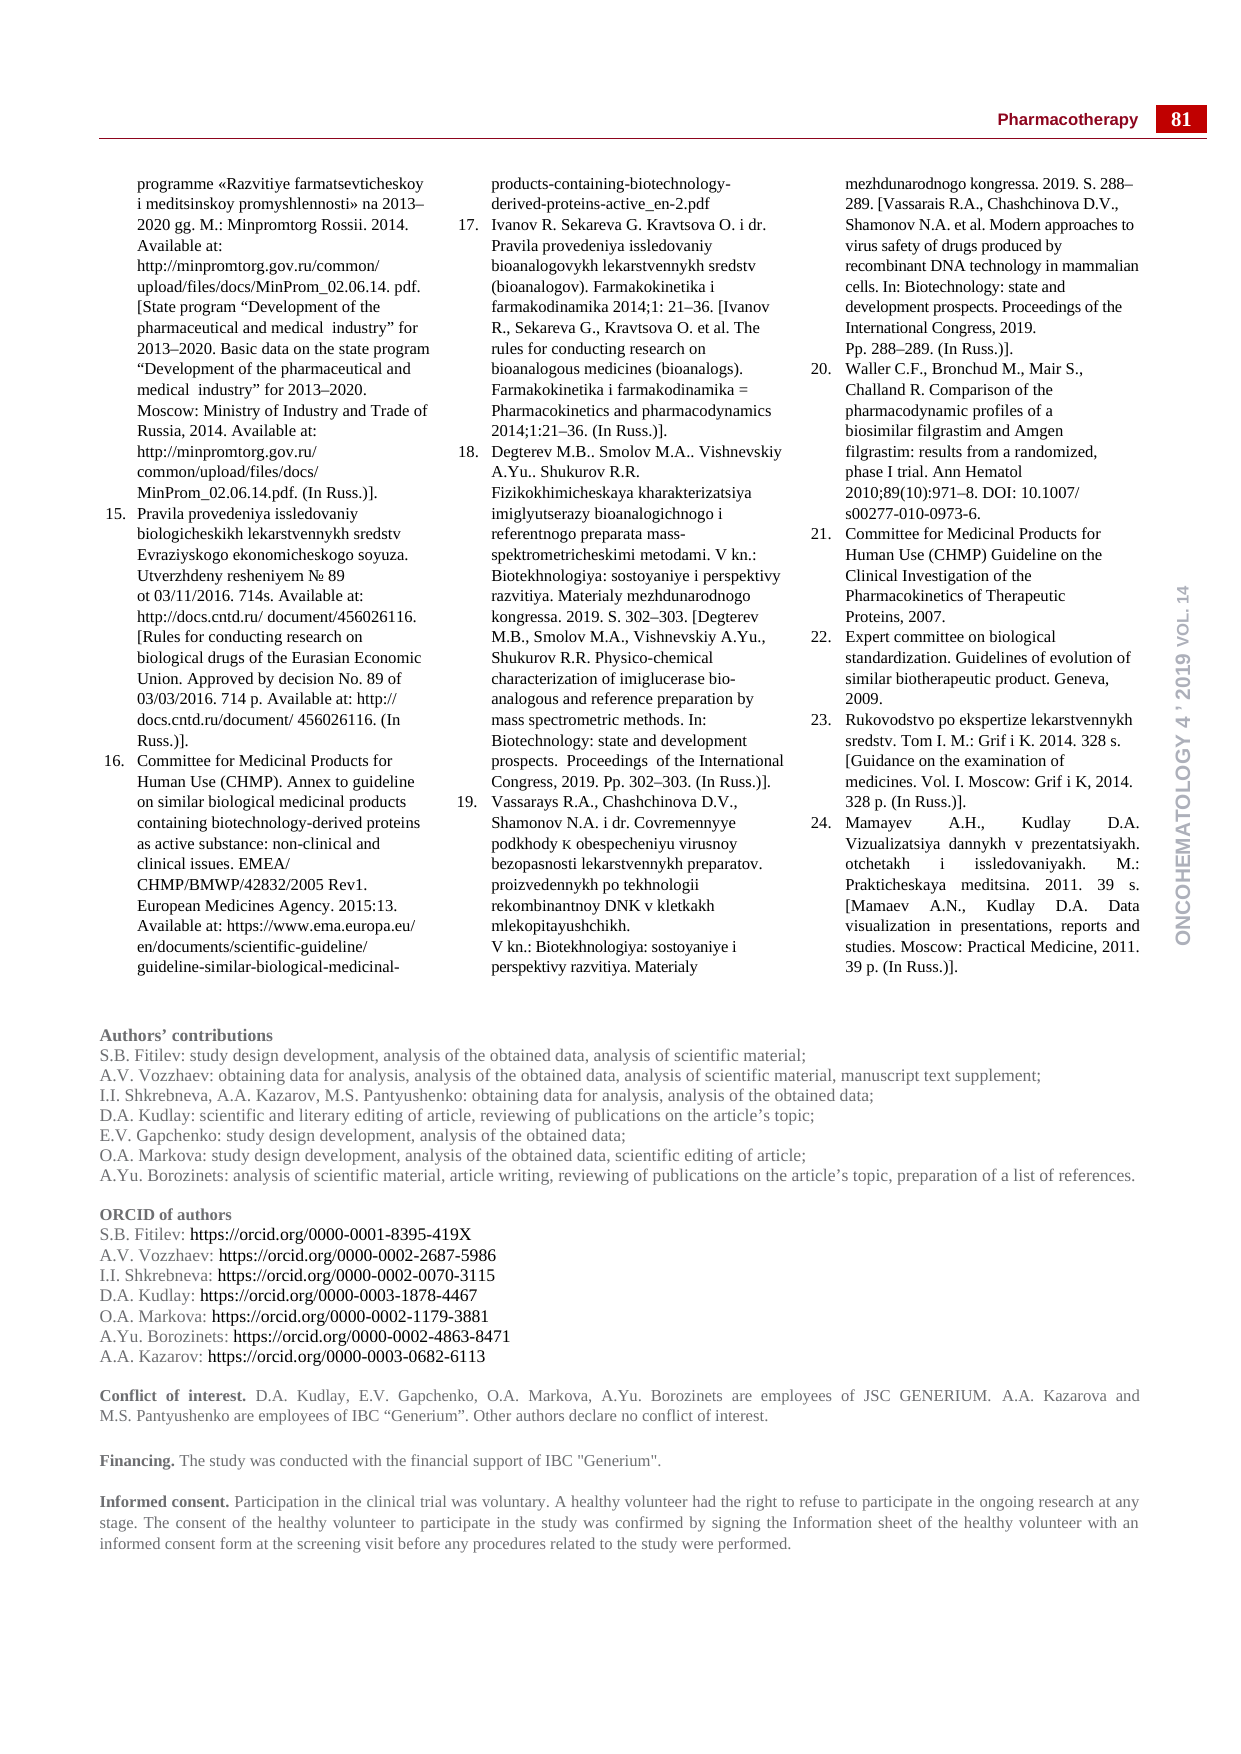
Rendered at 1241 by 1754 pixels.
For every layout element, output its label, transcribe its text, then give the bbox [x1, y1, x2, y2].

text Informed consent. Participation in the clinical trial was voluntary. A healthy volunteer had the right to refuse to participate in the ongoing research at any stage. The consent of the healthy volunteer to participate in the study was confirmed by signing the Information sheet of the healthy volunteer with an informed consent form at the screening visit before any procedures related to the study were performed. [99, 1492, 1140, 1553]
list Pravila provedeniya issledovaniy biologicheskikh lekarstvennykh sredstv Evraziyskogo ekonomicheskogo soyuza. Utverzhdeny resheniyem № 89 [105, 503, 432, 584]
text I.I. Shkrebneva: https://orcid.org/0000-0002-0070-3115 [99, 1265, 1140, 1285]
text A.Yu. Borоzinets: analysis of scientific material, article writing, reviewing of publications on the article’s topic, preparation of a list of references. [99, 1165, 1140, 1185]
text А.А. Kazarov: https://orcid.org/0000-0003-0682-6113 [99, 1346, 1140, 1366]
text S.B. Fitilev: https://orcid.org/0000-0001-8395-419X [99, 1224, 1140, 1244]
text O.A. Markova: study design development, analysis of the obtained data, scientific editing of article; [99, 1145, 1140, 1165]
list ot 03/11/2016. 714s. Available at: http://docs.cntd.ru/ document/456026116. [Rules for conducting research on biological drugs of the Eurasian Economic Union. Approved by decision No. 89 of 03/03/2016. 714 p. Available at: http:// docs.cntd.ru/document/ 456026116. (In Russ.)]. [105, 586, 432, 749]
text I.I. Shkrebneva, А.А. Kazarov, М.S. Pantyushenko: obtaining data for analysis, analysis of the obtained data; [99, 1086, 1140, 1106]
list Ivanov R. Sekareva G. Kravtsova O. i dr. Pravila provedeniya issledovaniy bioanalogovykh lekarstvennykh sredstv (bioanalogov). Farmakokinetika i farmakodinamika 2014;1: 21–36. [Ivanov R., Sekareva G., Kravtsova O. et al. The rules for conducting research on bioanalogous medicines (bioanalogs). Farmakokinetika i farmakodinamika = Pharmacokinetics and pharmacodynamics 2014;1:21–36. (In Russ.)]. [458, 215, 773, 440]
list Degterev M.B.. Smolov M.A.. Vishnevskiy A.Yu.. Shukurov R.R. Fizikokhimicheskaya kharakterizatsiya imiglyutserazy bioanalogichnogo i referentnogo preparata mass-spektrometricheskimi metodami. V kn.: Biotekhnologiya: sostoyaniye i perspektivy razvitiya. Materialy mezhdunarodnogo kongressa. 2019. S. 302–303. [Degterev M.B., Smolov M.A., Vishnevskiy A.Yu., Shukurov R.R. Physico-chemical characterization of imiglucerase bio-analogous and reference preparation by mass spectrometric methods. In: Biotechnology: state and development prospects. Proceedings of the International Congress, 2019. Pp. 302–303. (In Russ.)]. [458, 442, 786, 791]
text O.A. Markova: https://orcid.org/0000-0002-1179-3881 [99, 1305, 1140, 1326]
list Committee for Medicinal Products for Human Use (CHMP) Guideline on the Clinical Investigation of the Pharmacokinetics of Therapeutic Proteins, 2007. [811, 524, 1124, 626]
text D.A. Kudlay: https://orcid.org/0000-0003-1878-4467 [99, 1285, 1140, 1305]
list Mamayev A.H., Kudlay D.A. Vizualizatsiya dannykh v prezentatsiyakh. otchetakh i issledovaniyakh. M.: Prakticheskaya meditsina. 2011. 39 s. [Mamaev A.N., Kudlay D.A. Data visualization in presentations, reports and studies. Moscow: Practical Medicine, 2011. 39 p. (In Russ.)]. [811, 813, 1140, 976]
list Waller C.F., Bronchud M., Mair S., Challand R. Comparison of the pharmacodynamic profiles of a biosimilar filgrastim and Amgen filgrastim: results from a randomized, phase I trial. Ann Hematol 2010;89(10):971–8. DOI: 10.1007/ s00277-010-0973-6. [811, 359, 1115, 523]
list Rukovodstvo po ekspertize lekarstvennykh sredstv. Tom I. M.: Grif i K. 2014. 328 s. [Guidance on the examination of medicines. Vol. I. Moscow: Grif i K, 2014. 328 p. (In Russ.)]. [811, 710, 1140, 811]
text D.A. Kudlay: scientific and literary editing of article, reviewing of publications on the article’s topic; [99, 1106, 1140, 1125]
text ORCID of authors [99, 1205, 1140, 1224]
text Financing. The study was conducted with the financial support of IBC "Generium". [99, 1450, 1140, 1469]
text A.Yu. Borоzinets: https://orcid.org/0000-0002-4863-8471 [99, 1326, 1140, 1346]
text A.V. Vozzhaev: obtaining data for analysis, analysis of the obtained data, analysis of scientific material, manuscript text supplement; [99, 1066, 1140, 1086]
list V kn.: Biotekhnologiya: sostoyaniye i perspektivy razvitiya. Materialy mezhdunarodnogo kongressa. 2019. S. 288–289. [Vassarais R.A., Chashchinova D.V., Shamonov N.A. et al. Modern approaches to virus safety of drugs produced by recombinant DNA technology in mammalian cells. In: Biotechnology: state and development prospects. Proceedings of the International Congress, 2019. [811, 173, 1140, 337]
list Pp. 288–289. (In Russ.)]. [811, 338, 1140, 358]
text Conflict of interest. D.A. Kudlay, E.V. Gapchenko, O.A. Markova, A.Yu. Borozinets are employees of JSC GENERIUM. A.A. Kazarova and M.S. Pantyushenko are employees of IBC “Generium”. Other authors declare no conflict of interest. [99, 1386, 1140, 1425]
text S.B. Fitilev: study design development, analysis of the obtained data, analysis of scientific material; [99, 1046, 1140, 1066]
text E.V. Gapchenko: study design development, analysis of the obtained data; [99, 1125, 1140, 1145]
list Expert committee on biological standardization. Guidelines of evolution of similar biotherapeutic product. Geneva, 2009. [811, 627, 1140, 708]
list Committee for Medicinal Products for Human Use (CHMP). Annex to guideline on similar biological medicinal products containing biotechnology-derived proteins as active substance: non-clinical and clinical issues. EMEA/ CHMP/BMWP/42832/2005 Rev1. European Medicines Agency. 2015:13. Available at: https://www.ema.europa.eu/ en/documents/scientific-guideline/ guideline-similar-biological-medicinal-products-containing-biotechnology-derived-proteins-active_en-2.pdf [104, 751, 432, 976]
list Vassarays R.A., Chashchinova D.V., Shamonov N.A. i dr. Covremennyye podkhody k obespecheniyu virusnoy bezopasnosti lekarstvennykh preparatov. proizvedennykh po tekhnologii rekombinantnoy DNK v kletkakh mlekopitayushchikh. [456, 792, 786, 935]
text A.V. Vozzhaev: https://orcid.org/0000-0002-2687-5986 [99, 1244, 1140, 1265]
text Authors’ contributions [99, 1026, 1140, 1046]
